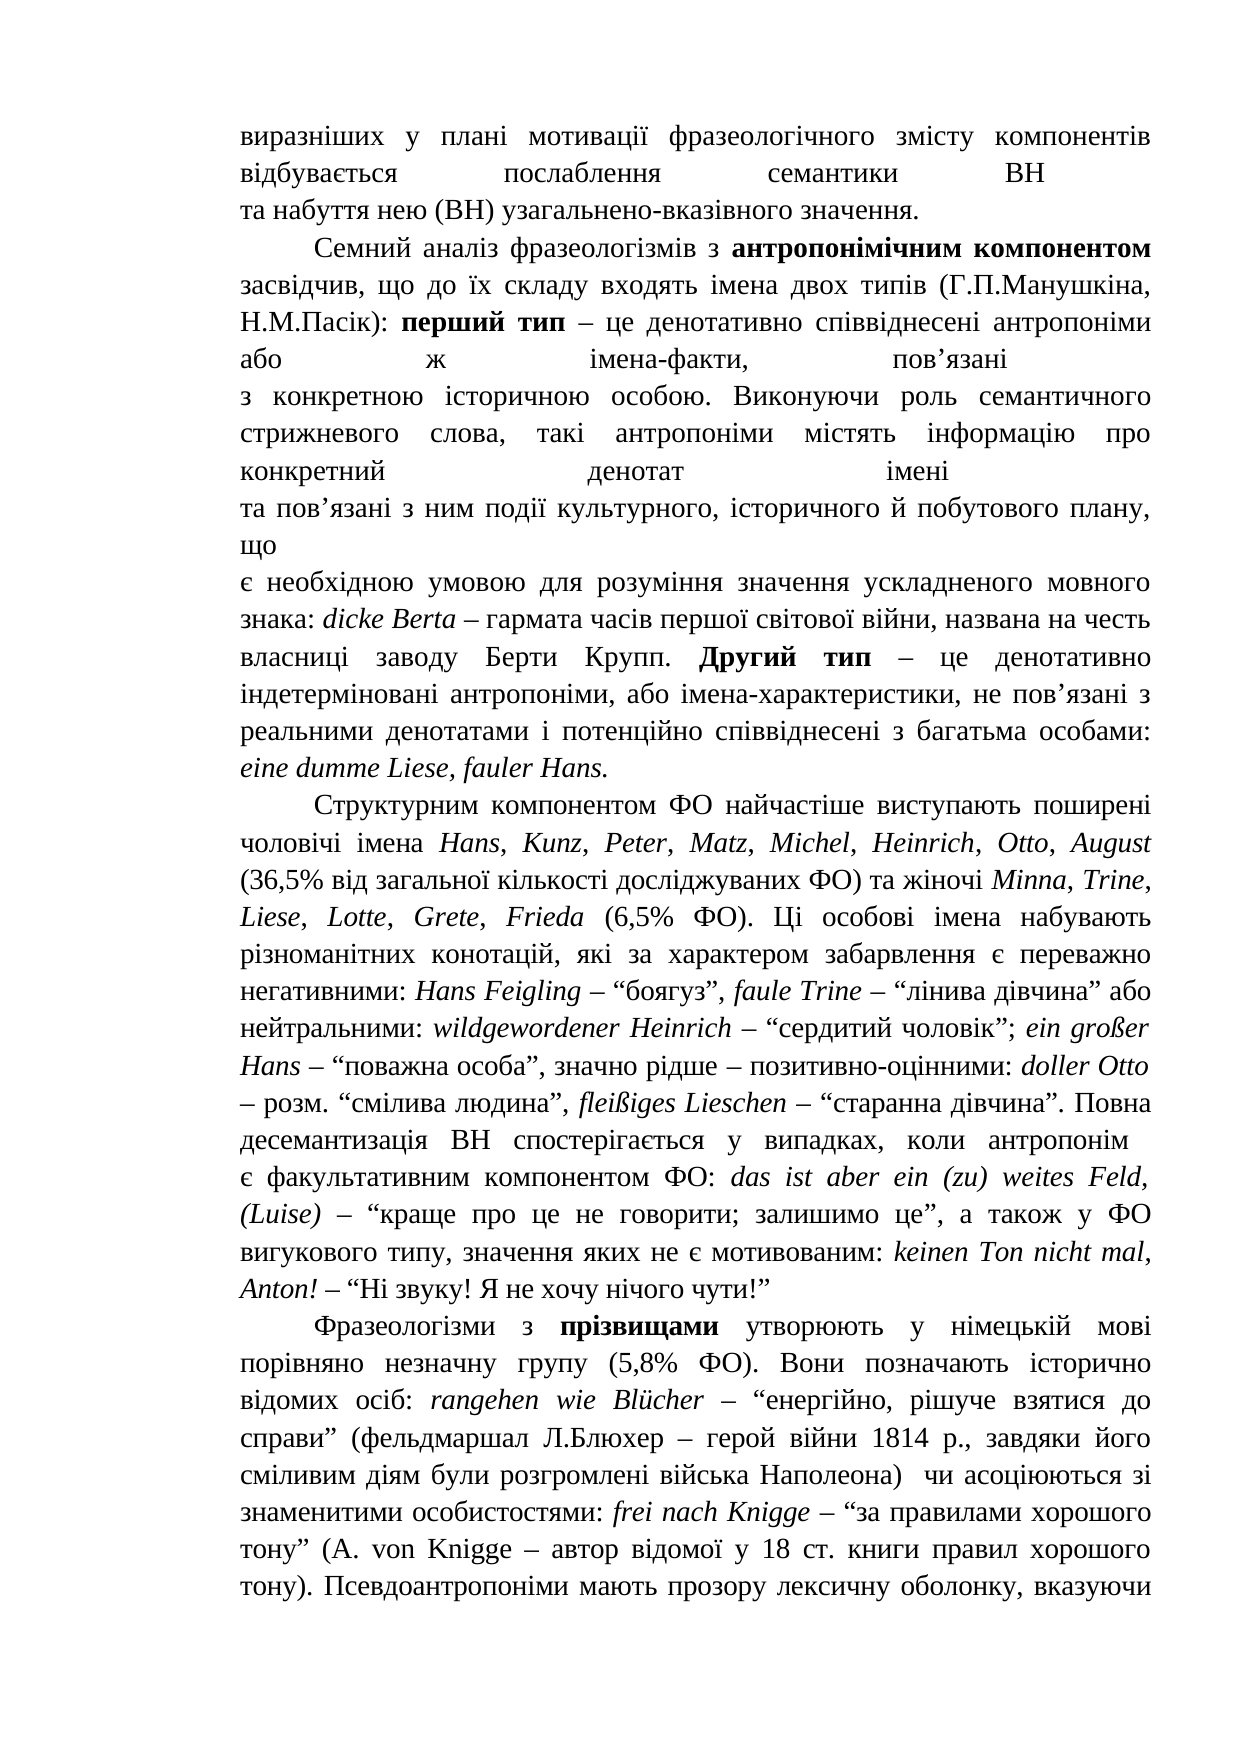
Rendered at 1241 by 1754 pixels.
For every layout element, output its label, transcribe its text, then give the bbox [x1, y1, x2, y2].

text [240, 118, 1152, 226]
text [240, 1308, 1152, 1602]
text Семний аналіз фразеологізмів з антропонімічним компонентом засвідчив, що до їх складу входять імена двох типів (Г.П.Манушкіна, Н.М.Пасік): перший тип – це денотативно співвіднесені антропоніми або ж імена-факти, пов’язані з конкретною історичною особою. Виконуючи роль семантичного стрижневого слова, такі антропоніми містять інформацію про конкретний денотат імені та пов’язані з ним події культурного, історичного й побутового плану, що є необхідною умовою для розуміння значення ускладненого мовного знака: dicke Berta – гармата часів першої світової війни, названа на честь власниці заводу Берти Крупп. Другий тип – це денотативно індетерміновані антропоніми, або імена-характеристики, не пов’язані з реальними денотатами і потенційно співвіднесені з багатьма особами: eine dumme Liese, fauler Hans. [240, 230, 1152, 784]
text Структурним компонентом ФО найчастіше виступають поширені чоловічі імена Hans, Kunz, Peter, Matz, Michel, Heinrich, Otto, August (36,5% від загальної кількості досліджуваних ФО) та жіночі Minna, Trine, Liese, Lotte, Grete, Frieda (6,5% ФО). Ці особові імена набувають різноманітних конотацій, які за характером забарвлення є переважно негативними: Hans Feigling – “боягуз”, faule Trine – “лінива дівчина” або нейтральними: wildgewordener Heinrich – “сердитий чоловік”; ein großer Hans – “поважна особа”, значно рідше – позитивно-оцінними: doller Otto – розм. “смілива людина”, fleißiges Lieschen – “старанна дівчина”. Повна десемантизація ВН спостерігається у випадках, коли антропонім є факультативним компонентом ФО: das ist aber ein (zu) weites Feld, (Luise) – “краще про це не говорити; залишимо це”, а також у ФО вигукового типу, значення яких не є мотивованим: keinen Ton nicht mal, Anton! – “Ні звуку! Я не хочу нічого чути!” [240, 787, 1152, 1304]
